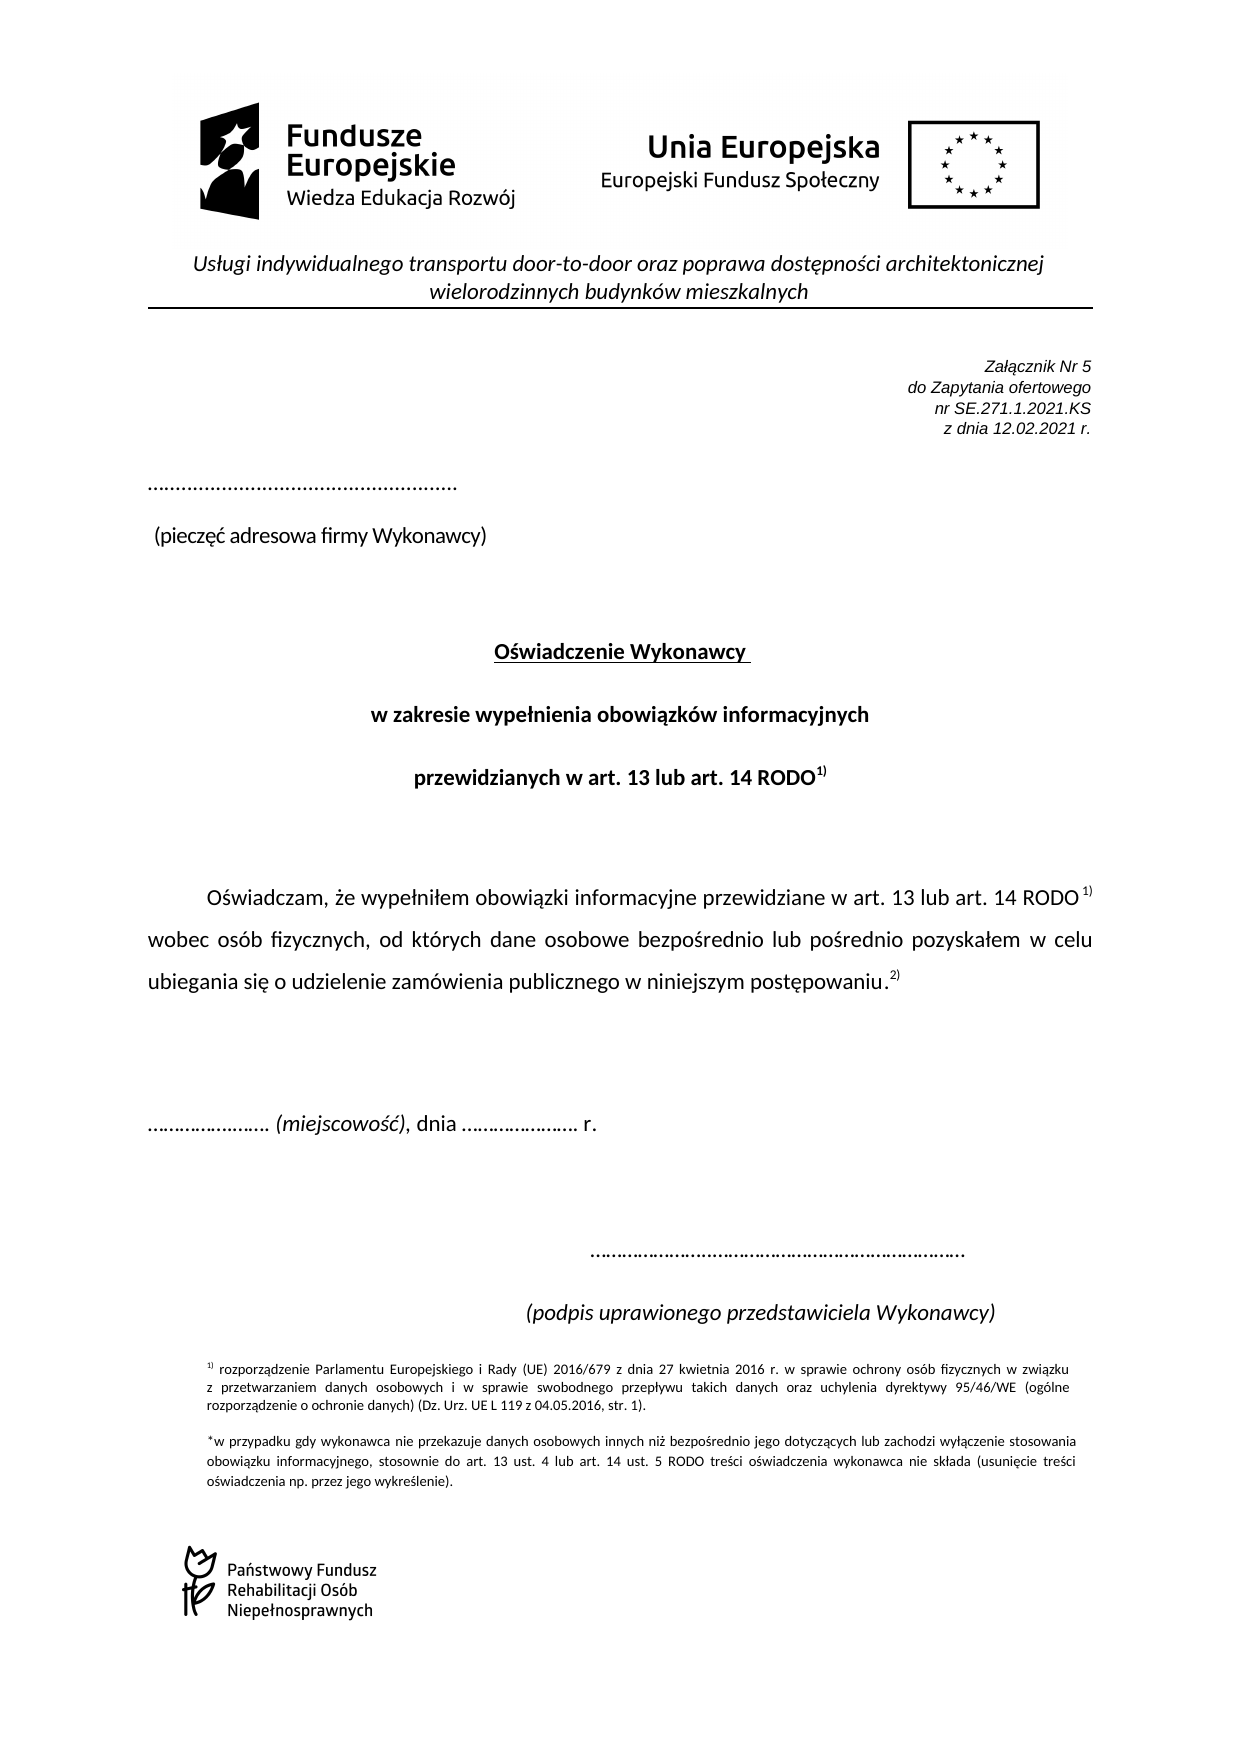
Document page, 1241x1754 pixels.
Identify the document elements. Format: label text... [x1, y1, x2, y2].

text z dnia 12.02.2021 r. [148, 419, 1093, 438]
text …………….……. (miejscowość), dnia …………………. r. [148, 1109, 1093, 1137]
text nr SE.271.1.2021.KS [148, 398, 1093, 418]
text *w przypadku gdy wykonawca nie przekazuje danych osobowych innych niż bezpośrednio jego dotyczących lub zachodzi wyłączenie stosowania obowiązku informacyjnego, stosownie do art. 13 ust. 4 lub art. 14 ust. 5 RODO treści oświadczenia wykonawca nie składa (usunięcie treści oświadczenia np. przez jego wykreślenie). [207, 1432, 1078, 1490]
text Załącznik Nr 5 [148, 357, 1093, 376]
text (podpis uprawionego przedstawiciela Wykonawcy) [148, 1298, 1093, 1326]
text …................................................... [148, 468, 1093, 497]
text 1) rozporządzenie Parlamentu Europejskiego i Rady (UE) 2016/679 z dnia 27 kwietnia 2016 r. w sprawie ochrony osób fizycznych w związku z przetwarzaniem danych osobowych i w sprawie swobodnego przepływu takich danych oraz uchylenia dyrektywy 95/46/WE (ogólne rozporządzenie o ochronie danych) (Dz. Urz. UE L 119 z 04.05.2016, str. 1). [207, 1361, 1071, 1414]
text (pieczęć adresowa firmy Wykonawcy) [153, 522, 1093, 549]
text do Zapytania ofertowego [148, 378, 1093, 397]
picture [172, 73, 1069, 249]
text przewidzianych w art. 13 lub art. 14 RODO1) [148, 763, 1093, 791]
text Oświadczenie Wykonawcy [148, 637, 1093, 665]
text w zakresie wypełnienia obowiązków informacyjnych [148, 700, 1093, 728]
picture [147, 1513, 411, 1653]
text …………………..………………………………………… [148, 1235, 1093, 1263]
text Oświadczam, że wypełniłem obowiązki informacyjne przewidziane w art. 13 lub art. 14 RODO1) wobec osób fizycznych, od których dane osobowe bezpośrednio lub pośrednio pozyskałem w celu ubiegania się o udzielenie zamówienia publicznego w niniejszym postępowaniu.2) [148, 883, 1093, 995]
